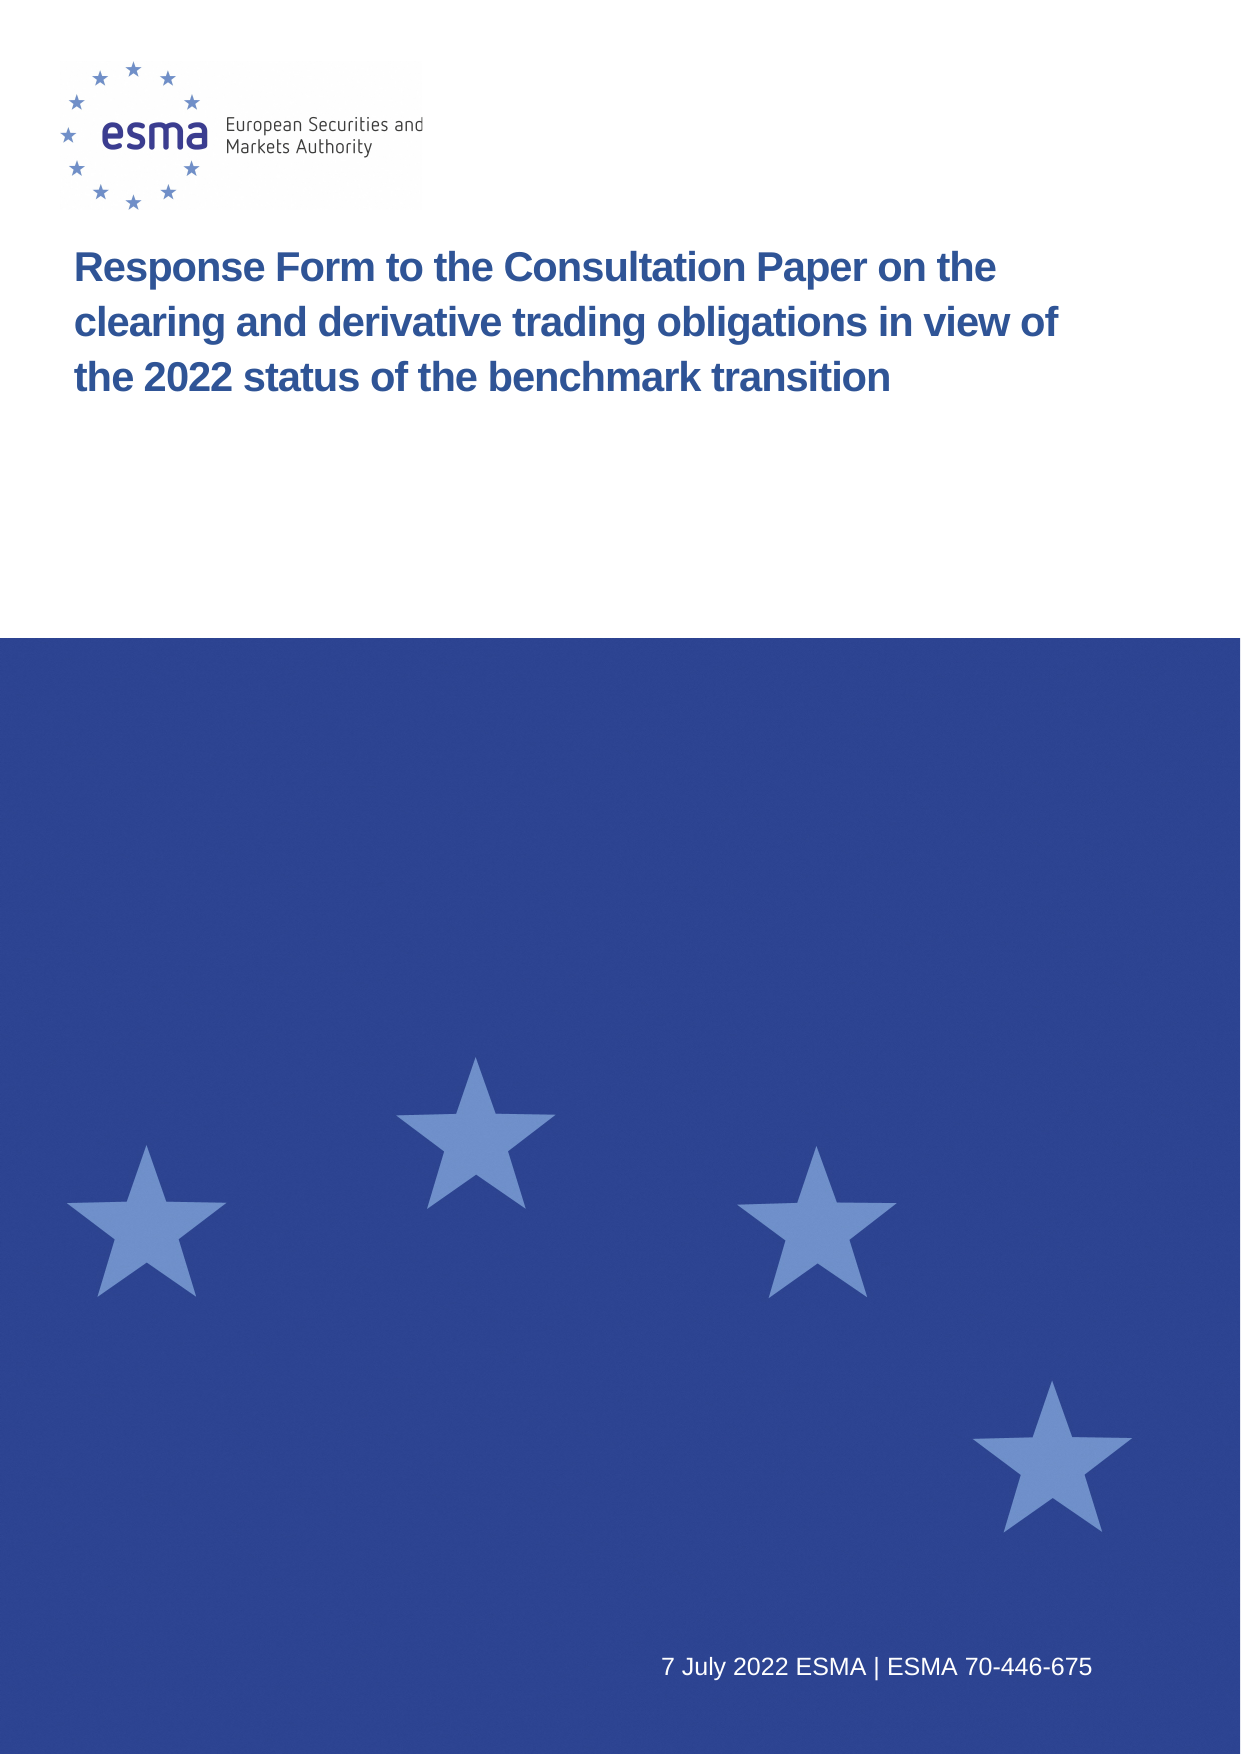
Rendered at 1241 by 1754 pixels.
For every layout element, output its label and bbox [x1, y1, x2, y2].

picture [60, 61, 423, 210]
picture [0, 638, 1241, 1754]
